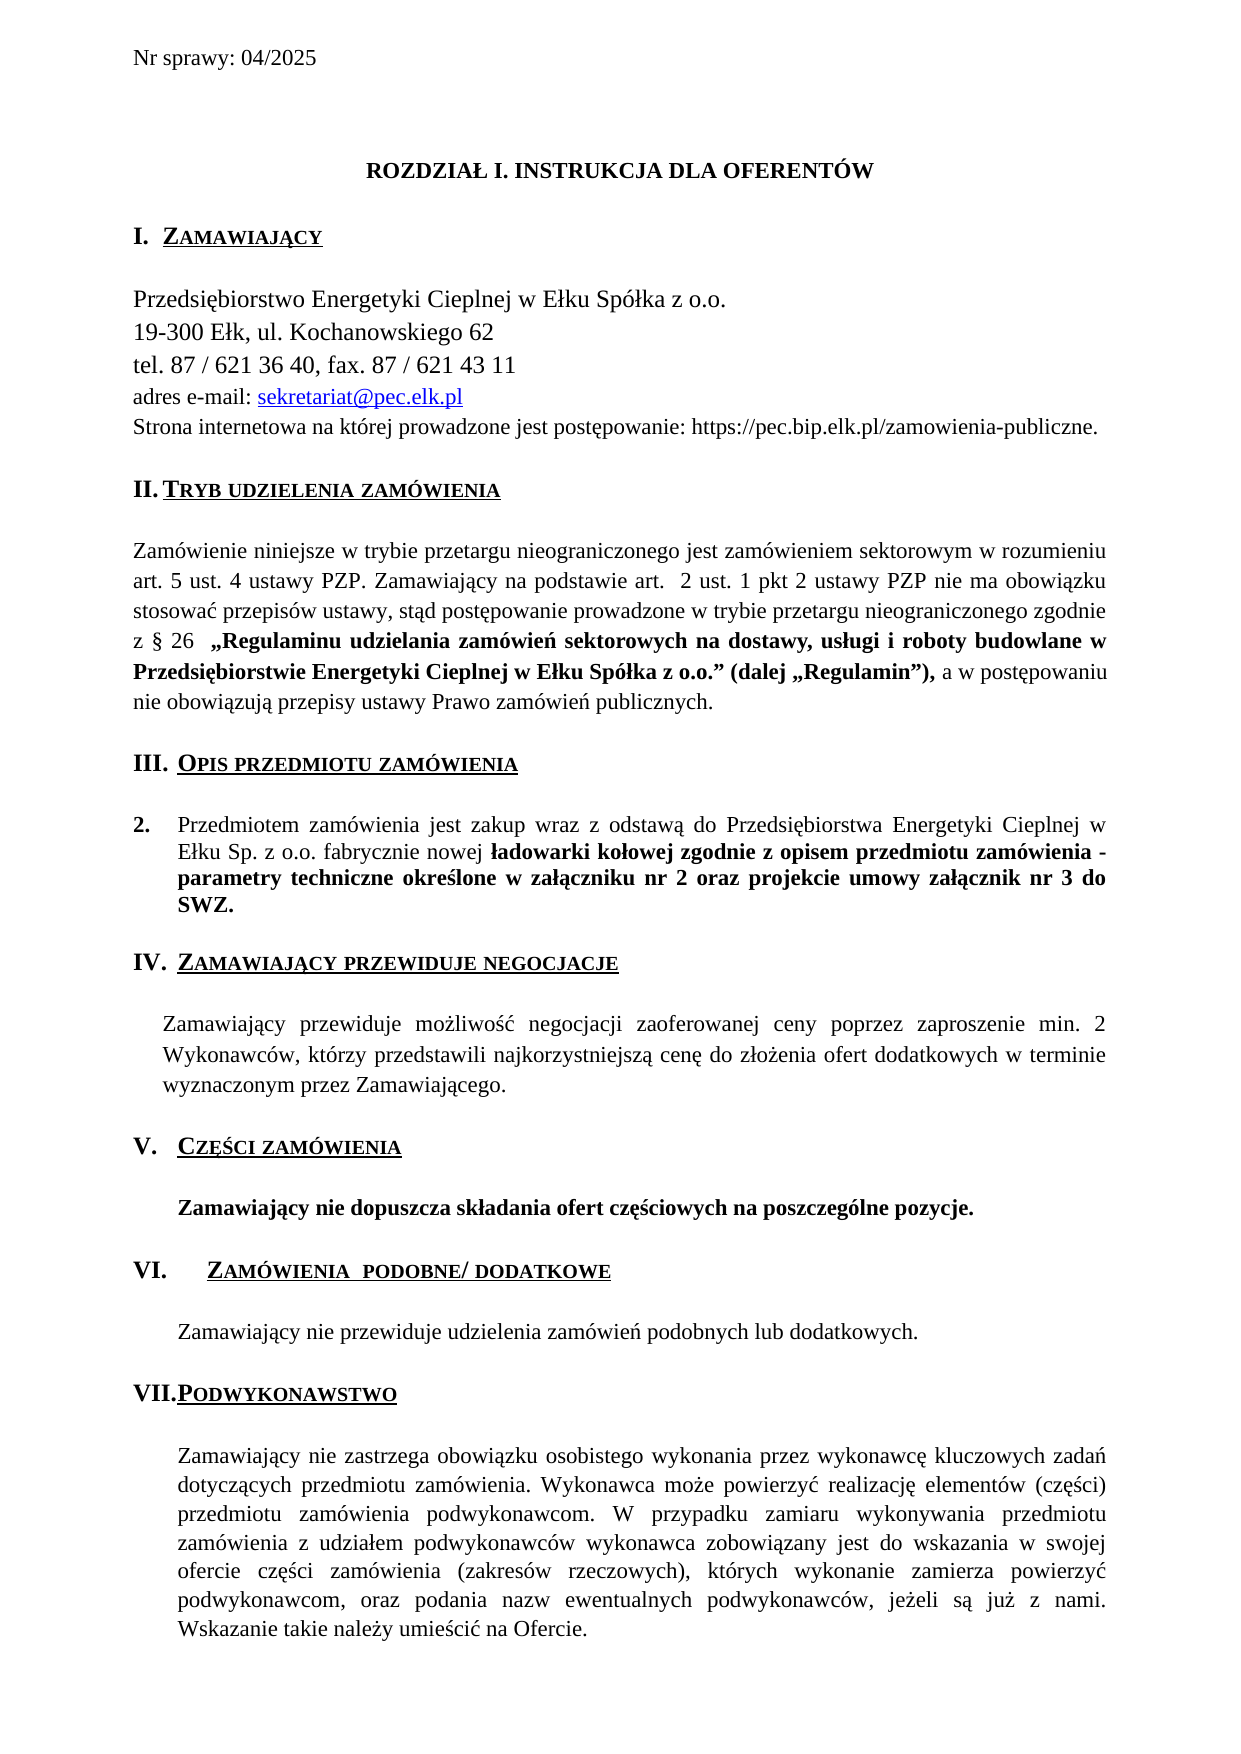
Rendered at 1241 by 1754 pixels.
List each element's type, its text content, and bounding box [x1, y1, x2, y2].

subtitle Tryb udzielenia zamówienia [133, 474, 1107, 502]
subtitle Podwykonawstwo [133, 1378, 1107, 1407]
text Zamawiający przewiduje możliwość negocjacji zaoferowanej ceny poprzez zaproszenie min. 2 Wykonawców, którzy przedstawili najkorzystniejszą cenę do złożenia ofert dodatkowych w terminie wyznaczonym przez Zamawiającego. [162, 1010, 1107, 1097]
text adres e-mail: sekretariat@pec.elk.pl [133, 383, 1107, 409]
text Zamawiający nie przewiduje udzielenia zamówień podobnych lub dodatkowych. [133, 1318, 1107, 1344]
subtitle Części zamówienia [133, 1131, 1107, 1160]
subtitle Zamówienia podobne/ dodatkowe [133, 1255, 1107, 1284]
subtitle Zamawiający [133, 221, 1107, 249]
subtitle Opis przedmiotu zamówienia [133, 748, 1107, 777]
text Zamawiający nie dopuszcza składania ofert częściowych na poszczególne pozycje. [133, 1194, 1107, 1221]
text 19-300 Ełk, ul. Kochanowskiego 62 [133, 317, 1107, 346]
subtitle Zamawiający przewiduje negocjacje [133, 947, 1107, 976]
text Przedsiębiorstwo Energetyki Cieplnej w Ełku Spółka z o.o. [133, 284, 1107, 313]
text ROZDZIAŁ I. INSTRUKCJA DLA OFERENTÓW [133, 157, 1107, 184]
text Strona internetowa na której prowadzone jest postępowanie: https://pec.bip.elk.pl/zamowienia-publiczne. [133, 413, 1107, 439]
text Zamówienie niniejsze w trybie przetargu nieograniczonego jest zamówieniem sektorowym w rozumieniu art. 5 ust. 4 ustawy PZP. Zamawiający na podstawie art. 2 ust. 1 pkt 2 ustawy PZP nie ma obowiązku stosować przepisów ustawy, stąd postępowanie prowadzone w trybie przetargu nieograniczonego zgodnie z § 26 „Regulaminu udzielania zamówień sektorowych na dostawy, usługi i roboty budowlane w Przedsiębiorstwie Energetyki Cieplnej w Ełku Spółka z o.o.” (dalej „Regulamin”), a w postępowaniu nie obowiązują przepisy ustawy Prawo zamówień publicznych. [133, 537, 1107, 714]
text Zamawiający nie zastrzega obowiązku osobistego wykonania przez wykonawcę kluczowych zadań dotyczących przedmiotu zamówienia. Wykonawca może powierzyć realizację elementów (części) przedmiotu zamówienia podwykonawcom. W przypadku zamiaru wykonywania przedmiotu zamówienia z udziałem podwykonawców wykonawca zobowiązany jest do wskazania w swojej ofercie części zamówienia (zakresów rzeczowych), których wykonanie zamierza powierzyć podwykonawcom, oraz podania nazw ewentualnych podwykonawców, jeżeli są już z nami. Wskazanie takie należy umieścić na Ofercie. [177, 1442, 1108, 1642]
text tel. 87 / 621 36 40, fax. 87 / 621 43 11 [133, 350, 1107, 379]
list Przedmiotem zamówienia jest zakup wraz z odstawą do Przedsiębiorstwa Energetyki Cieplnej w Ełku Sp. z o.o. fabrycznie nowej ładowarki kołowej zgodnie z opisem przedmiotu zamówienia - parametry techniczne określone w załączniku nr 2 oraz projekcie umowy załącznik nr 3 do SWZ. [133, 812, 1107, 917]
